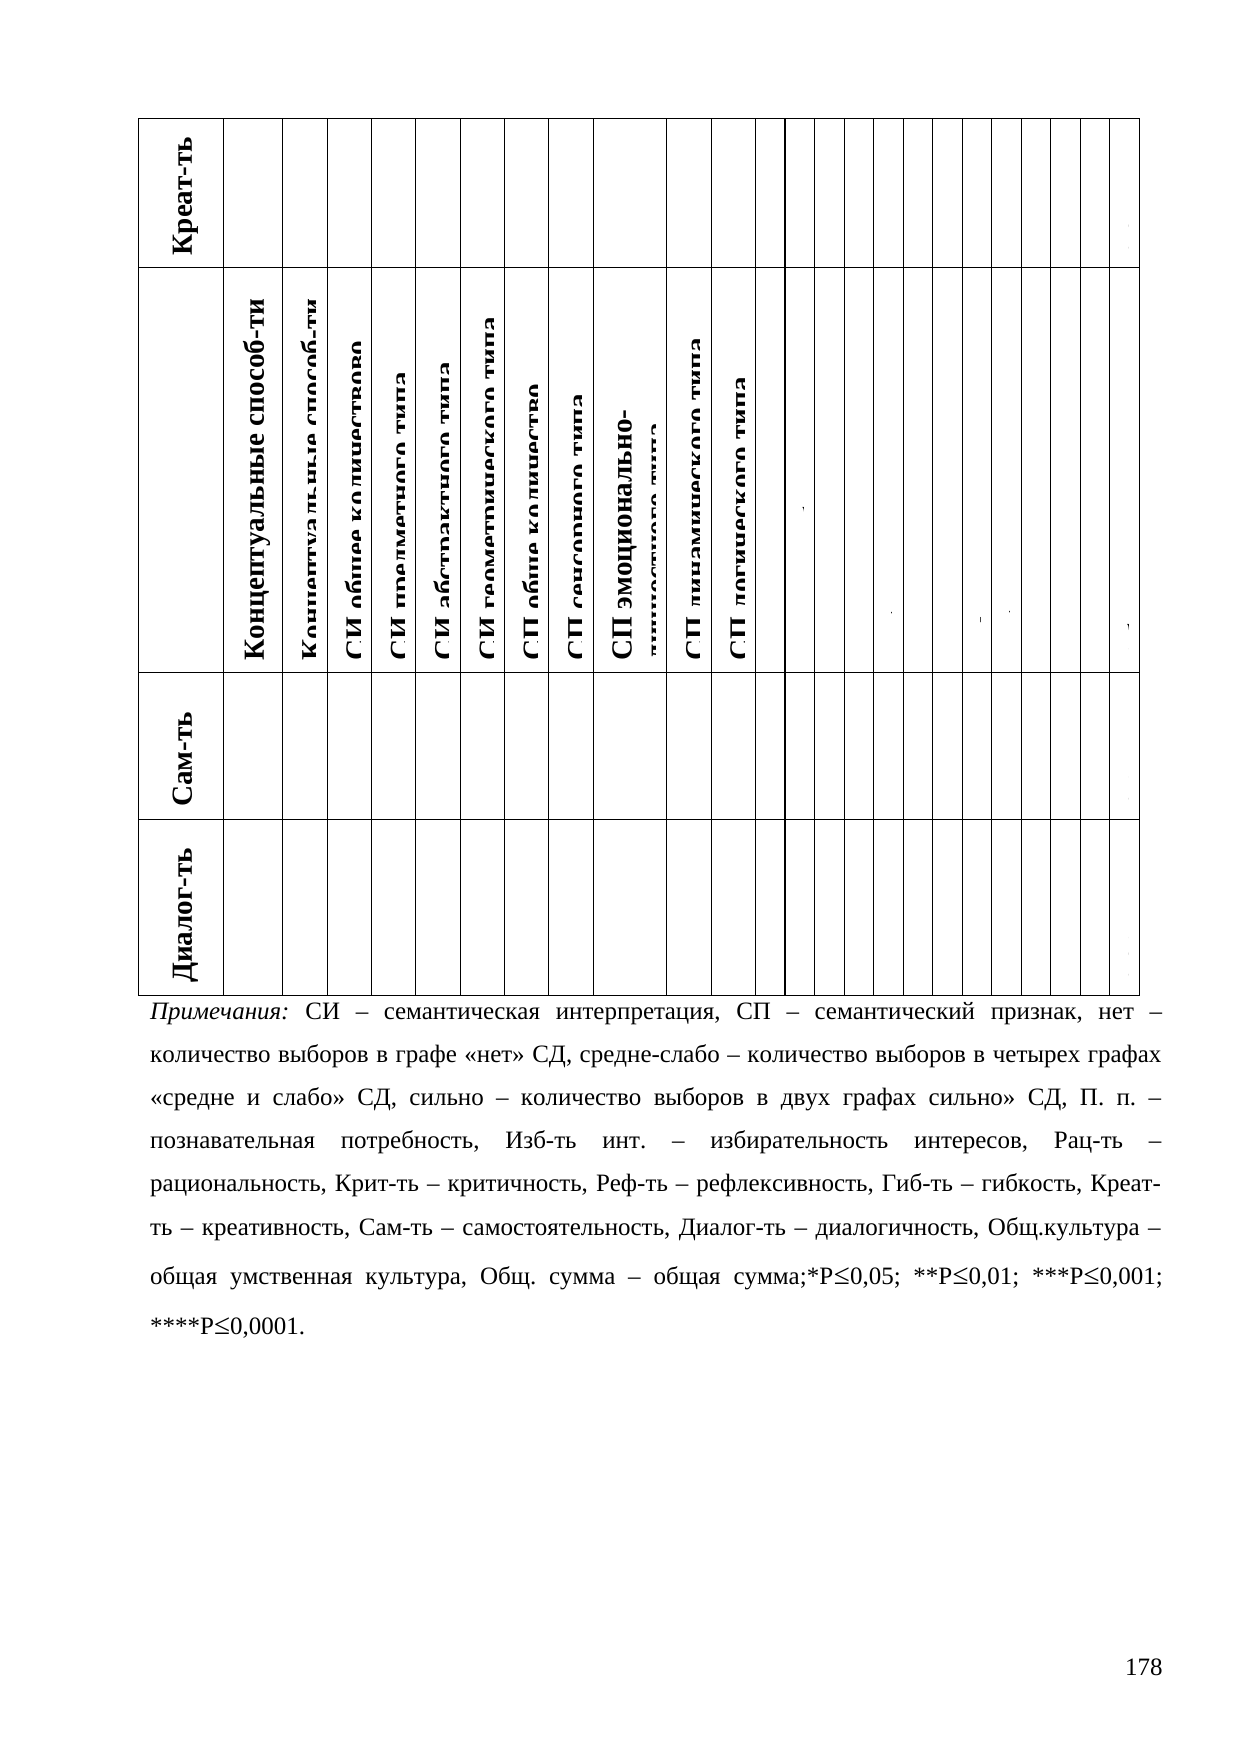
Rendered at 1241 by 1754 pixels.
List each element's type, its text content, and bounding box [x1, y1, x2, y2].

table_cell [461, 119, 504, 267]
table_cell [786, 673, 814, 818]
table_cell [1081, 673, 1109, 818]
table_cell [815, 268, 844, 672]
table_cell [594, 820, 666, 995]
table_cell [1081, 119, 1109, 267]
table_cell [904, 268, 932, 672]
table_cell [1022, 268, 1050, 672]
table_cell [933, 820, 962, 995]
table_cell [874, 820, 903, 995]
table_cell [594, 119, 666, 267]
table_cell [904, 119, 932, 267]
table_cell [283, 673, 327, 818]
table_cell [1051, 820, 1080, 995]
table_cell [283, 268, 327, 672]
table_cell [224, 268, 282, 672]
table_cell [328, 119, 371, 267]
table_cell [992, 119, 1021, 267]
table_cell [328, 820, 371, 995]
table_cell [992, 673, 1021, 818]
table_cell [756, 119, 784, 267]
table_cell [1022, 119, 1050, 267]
text Примечания: СИ – семантическая интерпретация, СП – семантический признак, нет – количество выборов в графе «нет» СД, средне-слабо – количество выборов в четырех графах «средне и слабо» СД, сильно – количество выборов в двух графах сильно» СД, П. п. – познавательная потребность, Изб-ть инт. – избирательность интересов, Рац-ть – рациональность, Крит-ть – критичность, Реф-ть – рефлексивность, Гиб-ть – гибкость, Креат-ть – креативность, Сам-ть – самостоятельность, Диалог-ть – диалогичность, Общ.культура – общая умственная культура, Общ. сумма – общая сумма;*Р≤0,05; **Р≤0,01; ***Р≤0,001; ****Р≤0,0001. [150, 996, 1162, 1341]
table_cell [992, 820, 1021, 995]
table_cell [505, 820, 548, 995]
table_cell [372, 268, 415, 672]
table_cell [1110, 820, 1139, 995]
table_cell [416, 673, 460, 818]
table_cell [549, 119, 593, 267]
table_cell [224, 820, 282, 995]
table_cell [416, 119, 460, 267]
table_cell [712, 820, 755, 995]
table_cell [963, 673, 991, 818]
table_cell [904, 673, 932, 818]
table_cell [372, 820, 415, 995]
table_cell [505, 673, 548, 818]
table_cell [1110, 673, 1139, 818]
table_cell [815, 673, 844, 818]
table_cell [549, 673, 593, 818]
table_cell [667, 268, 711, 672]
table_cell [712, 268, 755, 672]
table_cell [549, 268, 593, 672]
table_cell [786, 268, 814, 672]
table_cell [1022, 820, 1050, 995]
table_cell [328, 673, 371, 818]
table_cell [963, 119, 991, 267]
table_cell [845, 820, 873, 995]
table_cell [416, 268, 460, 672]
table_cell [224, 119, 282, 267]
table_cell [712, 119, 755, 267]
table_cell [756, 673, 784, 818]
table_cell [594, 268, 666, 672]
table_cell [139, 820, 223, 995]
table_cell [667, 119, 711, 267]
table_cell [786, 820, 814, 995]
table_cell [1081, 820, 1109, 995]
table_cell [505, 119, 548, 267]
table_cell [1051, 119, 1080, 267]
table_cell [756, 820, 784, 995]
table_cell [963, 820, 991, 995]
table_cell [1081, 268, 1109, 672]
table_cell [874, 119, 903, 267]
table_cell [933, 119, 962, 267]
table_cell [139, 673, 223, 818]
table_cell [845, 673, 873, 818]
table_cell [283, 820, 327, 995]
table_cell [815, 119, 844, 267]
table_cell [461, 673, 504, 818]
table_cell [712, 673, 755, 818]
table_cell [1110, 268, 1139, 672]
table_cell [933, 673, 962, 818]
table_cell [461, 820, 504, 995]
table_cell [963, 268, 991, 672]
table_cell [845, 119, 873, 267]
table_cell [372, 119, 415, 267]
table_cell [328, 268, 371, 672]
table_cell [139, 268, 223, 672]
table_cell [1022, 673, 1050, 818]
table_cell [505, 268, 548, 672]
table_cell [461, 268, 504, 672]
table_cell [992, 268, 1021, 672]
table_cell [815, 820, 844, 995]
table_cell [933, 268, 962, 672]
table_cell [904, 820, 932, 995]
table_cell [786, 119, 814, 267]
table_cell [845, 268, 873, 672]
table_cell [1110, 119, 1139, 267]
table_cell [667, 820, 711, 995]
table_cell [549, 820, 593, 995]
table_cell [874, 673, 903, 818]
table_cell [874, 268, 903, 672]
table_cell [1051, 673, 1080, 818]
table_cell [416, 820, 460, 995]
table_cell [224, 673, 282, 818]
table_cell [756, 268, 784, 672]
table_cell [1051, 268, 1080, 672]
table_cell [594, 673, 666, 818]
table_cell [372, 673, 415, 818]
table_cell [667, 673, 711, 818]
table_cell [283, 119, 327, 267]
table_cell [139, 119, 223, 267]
